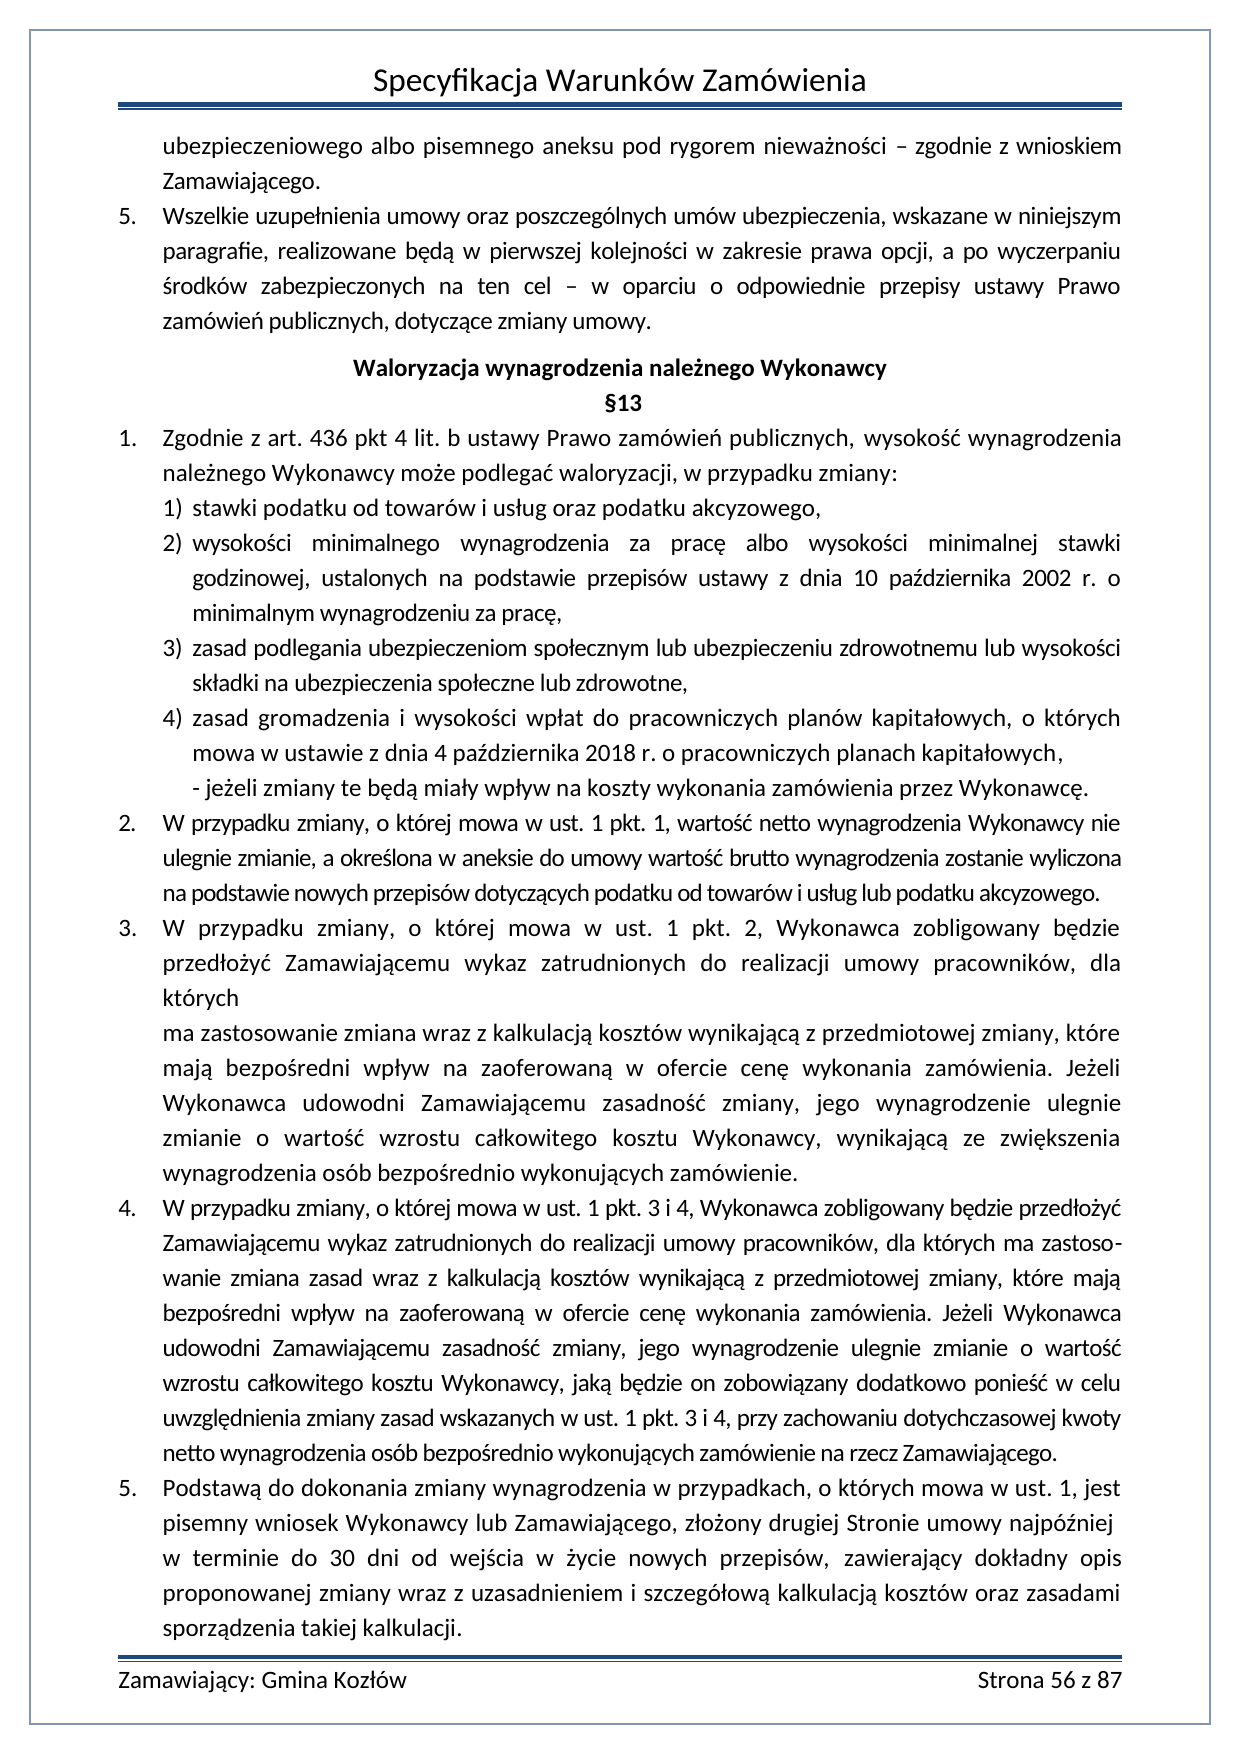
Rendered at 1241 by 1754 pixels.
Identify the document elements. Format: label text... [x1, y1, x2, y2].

list Zgodnie z art. 436 pkt 4 lit. b ustawy Prawo zamówień publicznych, wysokość wynagrodzenia należnego Wykonawcy może podlegać waloryzacji, w przypadku zmiany: [118, 422, 1122, 488]
list Podstawą do dokonania zmiany wynagrodzenia w przypadkach, o których mowa w ust. 1, jest pisemny wniosek Wykonawcy lub Zamawiającego, złożony drugiej Stronie umowy najpóźniej w terminie do 30 dni od wejścia w życie nowych przepisów, zawierający dokładny opis proponowanej zmiany wraz z uzasadnieniem i szczegółową kalkulacją kosztów oraz zasadami sporządzenia takiej kalkulacji. [118, 1472, 1122, 1643]
text - jeżeli zmiany te będą miały wpływ na koszty wykonania zamówienia przez Wykonawcę. [192, 772, 1122, 803]
list Wszelkie uzupełnienia umowy oraz poszczególnych umów ubezpieczenia, wskazane w niniejszym paragrafie, realizowane będą w pierwszej kolejności w zakresie prawa opcji, a po wyczerpaniu środków zabezpieczonych na ten cel – w oparciu o odpowiednie przepisy ustawy Prawo zamówień publicznych, dotyczące zmiany umowy. [118, 200, 1122, 335]
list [118, 130, 1122, 195]
list W przypadku zmiany, o której mowa w ust. 1 pkt. 2, Wykonawca zobligowany będzie przedłożyć Zamawiającemu wykaz zatrudnionych do realizacji umowy pracowników, dla których ma zastosowanie zmiana wraz z kalkulacją kosztów wynikającą z przedmiotowej zmiany, które mają bezpośredni wpływ na zaoferowaną w ofercie cenę wykonania zamówienia. Jeżeli Wykonawca udowodni Zamawiającemu zasadność zmiany, jego wynagrodzenie ulegnie zmianie o wartość wzrostu całkowitego kosztu Wykonawcy, wynikającą ze zwiększenia wynagrodzenia osób bezpośrednio wykonujących zamówienie. [118, 912, 1122, 1188]
list zasad podlegania ubezpieczeniom społecznym lub ubezpieczeniu zdrowotnemu lub wysokości składki na ubezpieczenia społeczne lub zdrowotne, [162, 632, 1122, 698]
list zasad gromadzenia i wysokości wpłat do pracowniczych planów kapitałowych, o których mowa w ustawie z dnia 4 października 2018 r. o pracowniczych planach kapitałowych, [162, 702, 1122, 768]
list W przypadku zmiany, o której mowa w ust. 1 pkt. 1, wartość netto wynagrodzenia Wykonawcy nie ulegnie zmianie, a określona w aneksie do umowy wartość brutto wynagrodzenia zostanie wyliczona na podstawie nowych przepisów dotyczących podatku od towarów i usług lub podatku akcyzowego. [118, 807, 1122, 908]
list W przypadku zmiany, o której mowa w ust. 1 pkt. 3 i 4, Wykonawca zobligowany będzie przedłożyć Zamawiającemu wykaz zatrudnionych do realizacji umowy pracowników, dla których ma zastosowanie zmiana zasad wraz z kalkulacją kosztów wynikającą z przedmiotowej zmiany, które mają bezpośredni wpływ na zaoferowaną w ofercie cenę wykonania zamówienia. Jeżeli Wykonawca udowodni Zamawiającemu zasadność zmiany, jego wynagrodzenie ulegnie zmianie o wartość wzrostu całkowitego kosztu Wykonawcy, jaką będzie on zobowiązany dodatkowo ponieść w celu uwzględnienia zmiany zasad wskazanych w ust. 1 pkt. 3 i 4, przy zachowaniu dotychczasowej kwoty netto wynagrodzenia osób bezpośrednio wykonujących zamówienie na rzecz Zamawiającego. [118, 1192, 1122, 1468]
list wysokości minimalnego wynagrodzenia za pracę albo wysokości minimalnej stawki godzinowej, ustalonych na podstawie przepisów ustawy z dnia 10 października 2002 r. o minimalnym wynagrodzeniu za pracę, [162, 527, 1122, 628]
text Waloryzacja wynagrodzenia należnego Wykonawcy [118, 352, 1122, 383]
list stawki podatku od towarów i usług oraz podatku akcyzowego, [162, 492, 1122, 523]
text §13 [118, 387, 1122, 418]
